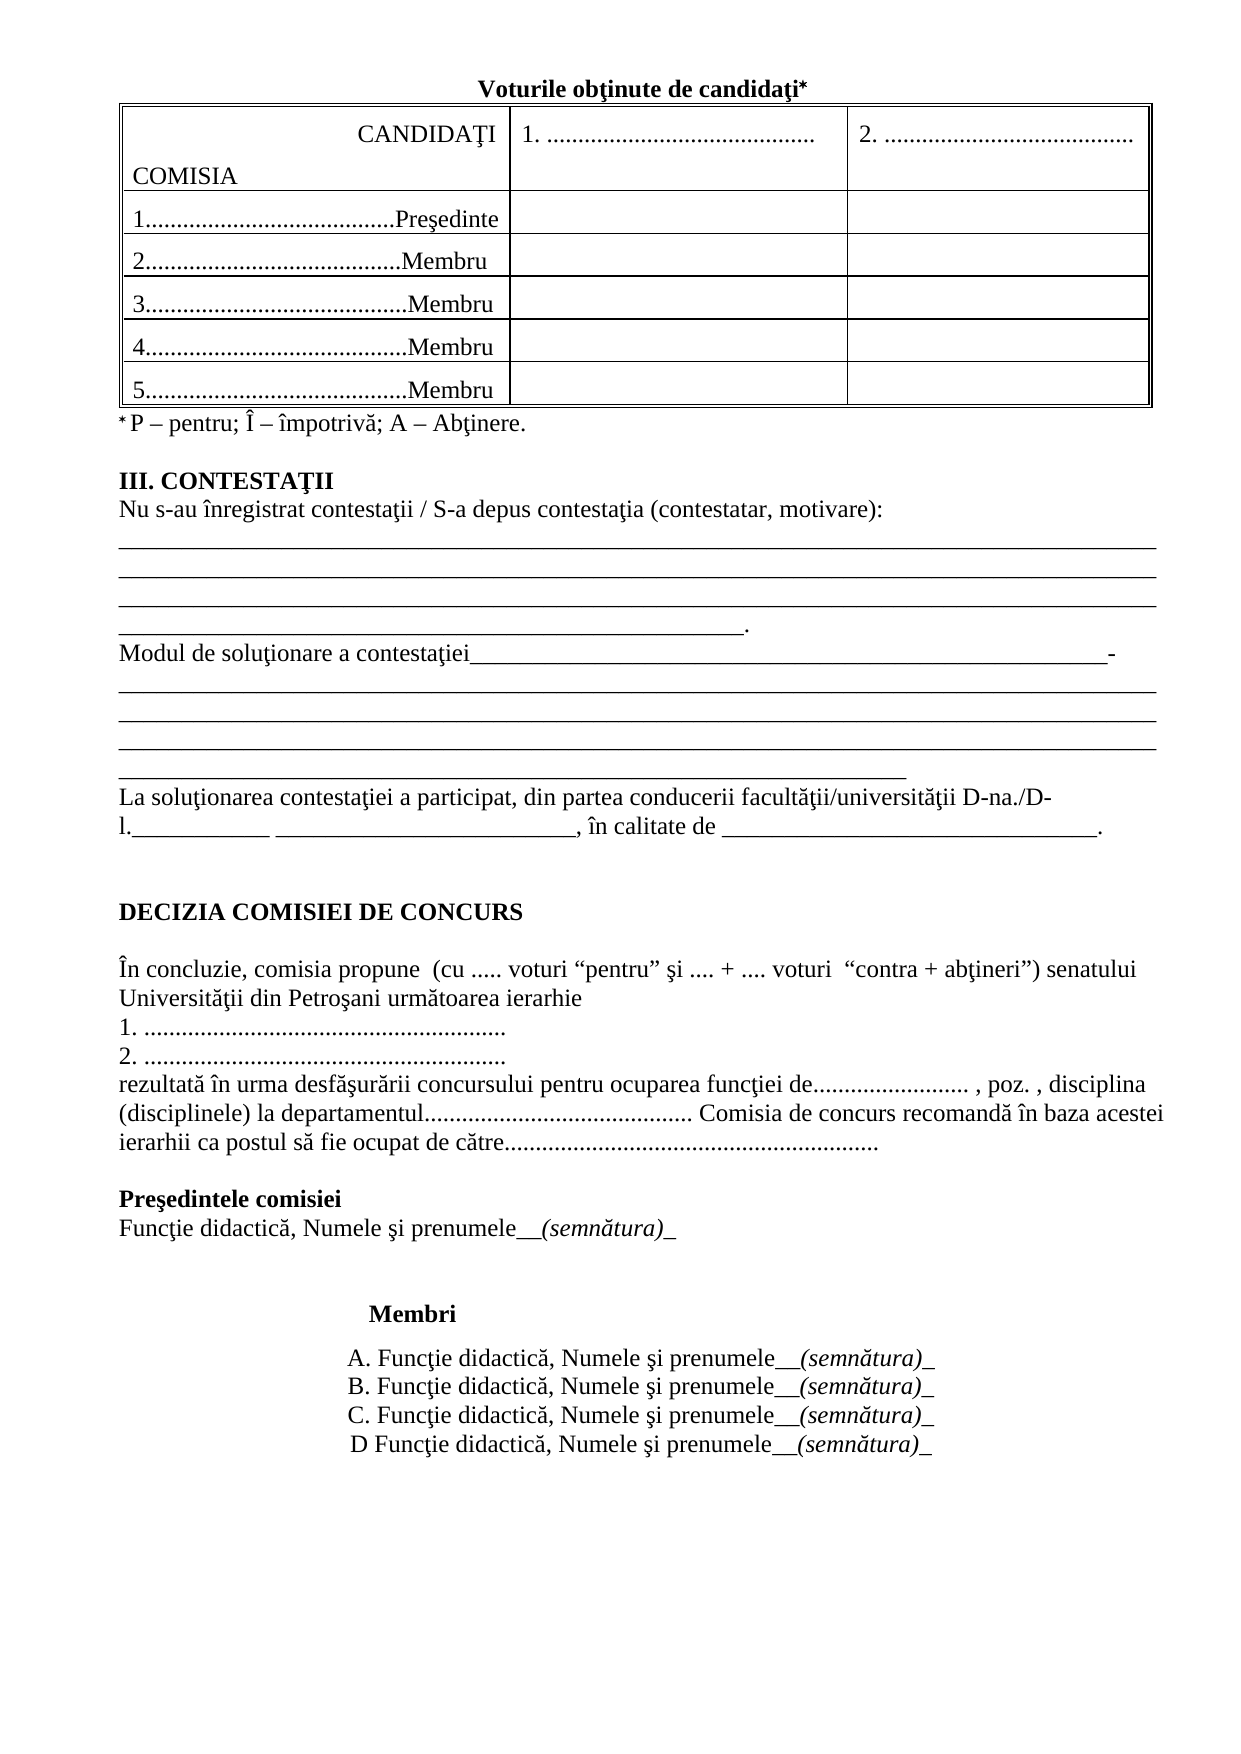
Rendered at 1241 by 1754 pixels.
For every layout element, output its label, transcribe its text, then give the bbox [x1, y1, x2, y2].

text Preşedintele comisiei [119, 1184, 1165, 1213]
table_cell 4..........................................Membru [123, 319, 509, 361]
table_cell 1........................................Preşedinte [123, 191, 509, 232]
text DECIZIA COMISIEI DE CONCURS [119, 897, 1165, 926]
text D Funcţie didactică, Numele şi prenumele__(semnătura)_ [119, 1429, 1165, 1458]
text Nu s-au înregistrat contestaţii / S-a depus contestaţia (contestatar, motivare): ___________________________________________________________________________________________________________________________________________________________________________________________________________________________________________________________________________________________________________. [119, 494, 1165, 638]
text B. Funcţie didactică, Numele şi prenumele__(semnătura)_ [119, 1371, 1165, 1400]
text În concluzie, comisia propune (cu ..... voturi “pentru” şi .... + .... voturi “contra + abţineri”) senatului Universităţii din Petroşani următoarea ierarhie [119, 954, 1165, 1012]
table_cell [848, 362, 1148, 404]
table_cell [511, 277, 847, 318]
table_header 2. ........................................ [848, 107, 1148, 189]
text Voturile obţinute de candidaţi [119, 74, 1165, 102]
text rezultată în urma desfăşurării concursului pentru ocuparea funcţiei de......................... , poz. , disciplina (disciplinele) la departamentul........................................... Comisia de concurs recomandă în baza acestei ierarhii ca postul să fie ocupat de către............................................................ [119, 1069, 1165, 1156]
table_cell 3..........................................Membru [123, 276, 509, 318]
table_header candidaţi Comisia [123, 107, 509, 189]
table_cell [848, 320, 1148, 361]
text 2. .......................................................... [119, 1041, 1165, 1069]
text Modul de soluţionare a contestaţiei___________________________________________________________________________________________________________________________________________________________________________________________________________________________________________________________________________________________________________________________________________________________________________ [119, 638, 1165, 782]
table_cell [848, 191, 1148, 232]
text 1. .......................................................... [119, 1012, 1165, 1041]
table_cell [848, 234, 1148, 275]
table_cell [511, 320, 847, 361]
text Membri [119, 1299, 1165, 1328]
table_cell 2.........................................Membru [123, 234, 509, 275]
table_cell [511, 191, 847, 232]
text Funcţie didactică, Numele şi prenumele__(semnătura)_ [119, 1213, 1165, 1242]
text A. Funcţie didactică, Numele şi prenumele__(semnătura)_ [119, 1343, 1165, 1371]
table_cell [511, 362, 847, 404]
table_cell [511, 234, 847, 275]
table_cell [848, 277, 1148, 318]
text P – pentru; Î – împotrivă; A – Abţinere. [119, 408, 1165, 437]
table_cell 5..........................................Membru [123, 362, 509, 404]
table_header 1. ........................................... [511, 107, 847, 189]
text C. Funcţie didactică, Numele şi prenumele__(semnătura)_ [119, 1400, 1165, 1429]
text La soluţionarea contestaţiei a participat, din partea conducerii facultăţii/universităţii D-na./D-l.___________ ________________________, în calitate de ______________________________. [119, 782, 1165, 839]
text III. CONTESTAŢII [119, 466, 1165, 494]
